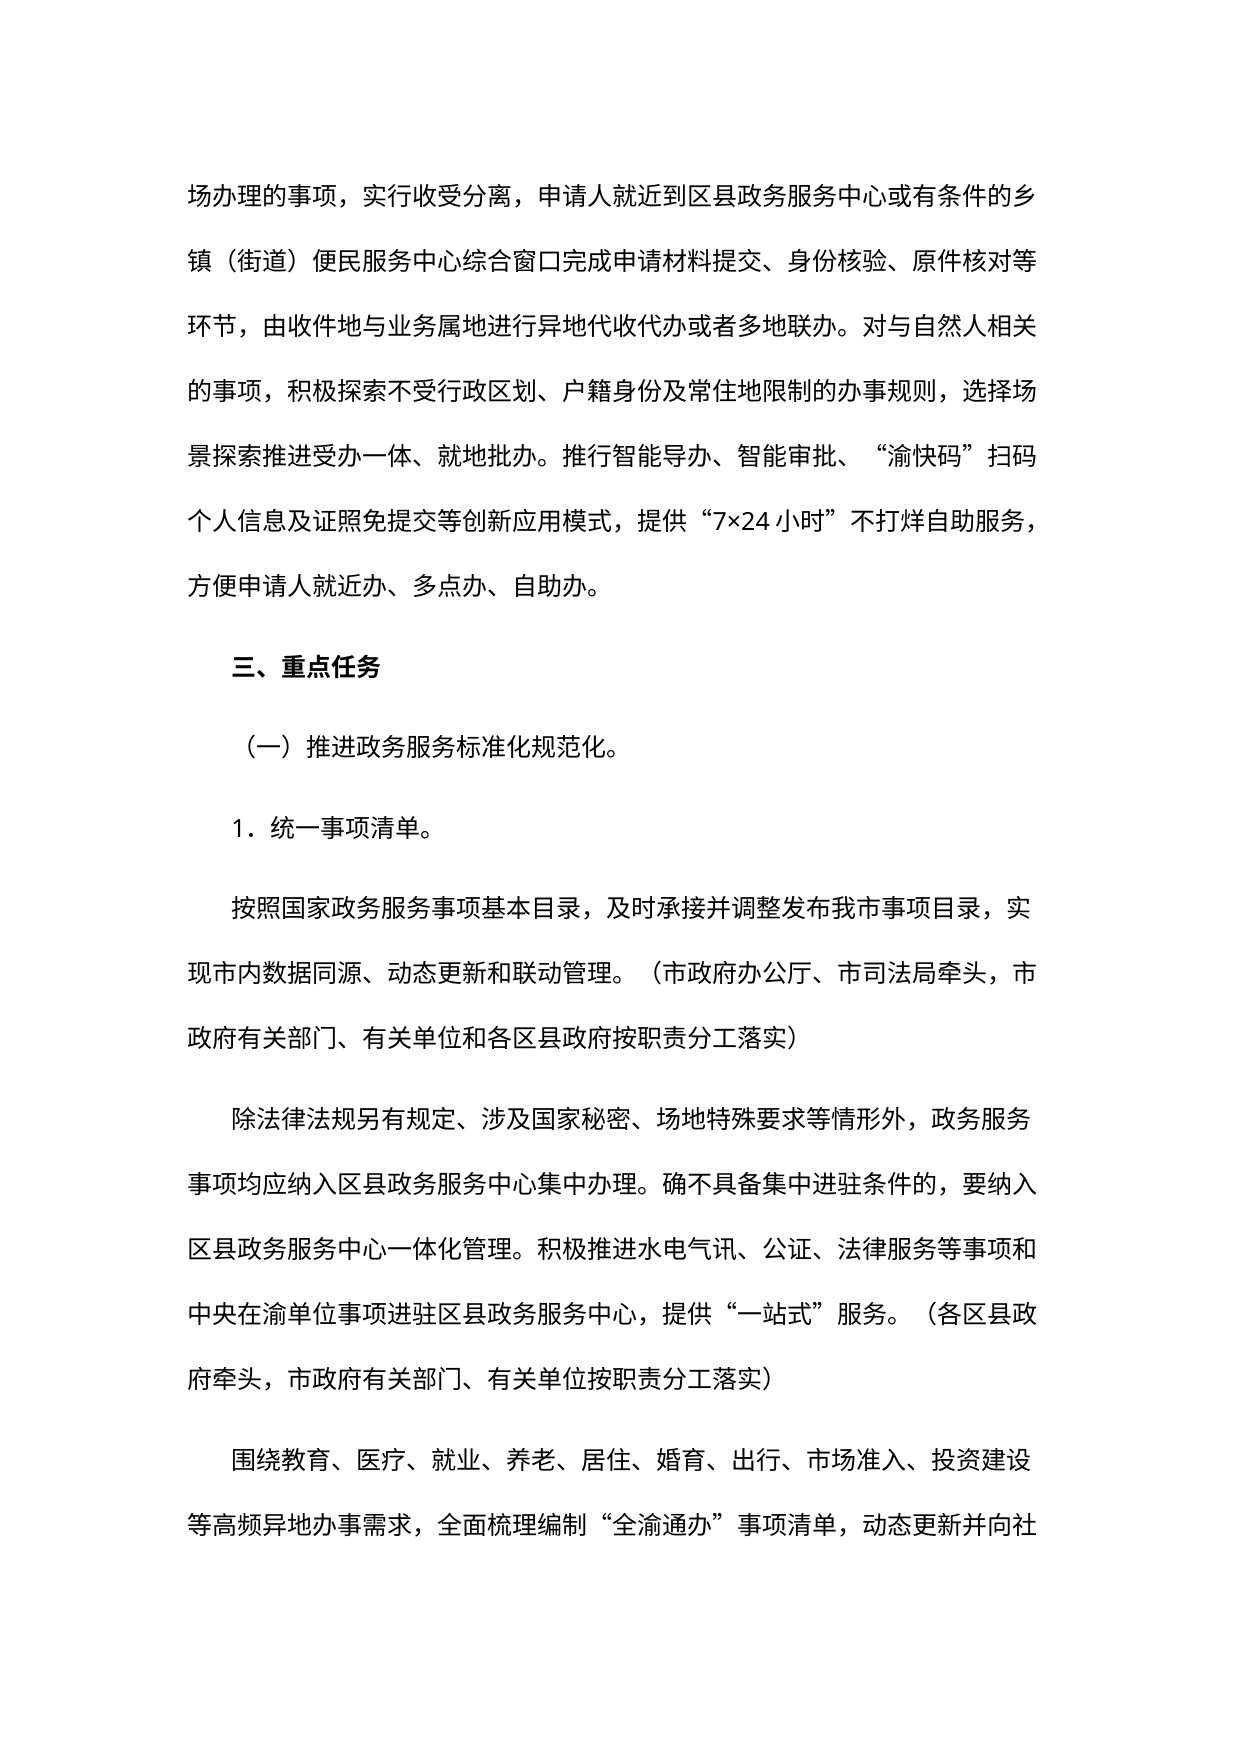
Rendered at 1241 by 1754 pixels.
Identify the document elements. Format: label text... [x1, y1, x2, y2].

text （一）推进政务服务标准化规范化。 [187, 713, 1053, 778]
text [187, 162, 1053, 617]
text 除法律法规另有规定、涉及国家秘密、场地特殊要求等情形外，政务服务事项均应纳入区县政务服务中心集中办理。确不具备集中进驻条件的，要纳入区县政务服务中心一体化管理。积极推进水电气讯、公证、法律服务等事项和中央在渝单位事项进驻区县政务服务中心，提供“一站式”服务。（各区县政府牵头，市政府有关部门、有关单位按职责分工落实） [187, 1085, 1053, 1410]
text 按照国家政务服务事项基本目录，及时承接并调整发布我市事项目录，实现市内数据同源、动态更新和联动管理。（市政府办公厅、市司法局牵头，市政府有关部门、有关单位和各区县政府按职责分工落实） [187, 874, 1053, 1069]
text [187, 1426, 1053, 1556]
text 1．统一事项清单。 [187, 794, 1053, 859]
text 三、重点任务 [187, 633, 1053, 698]
